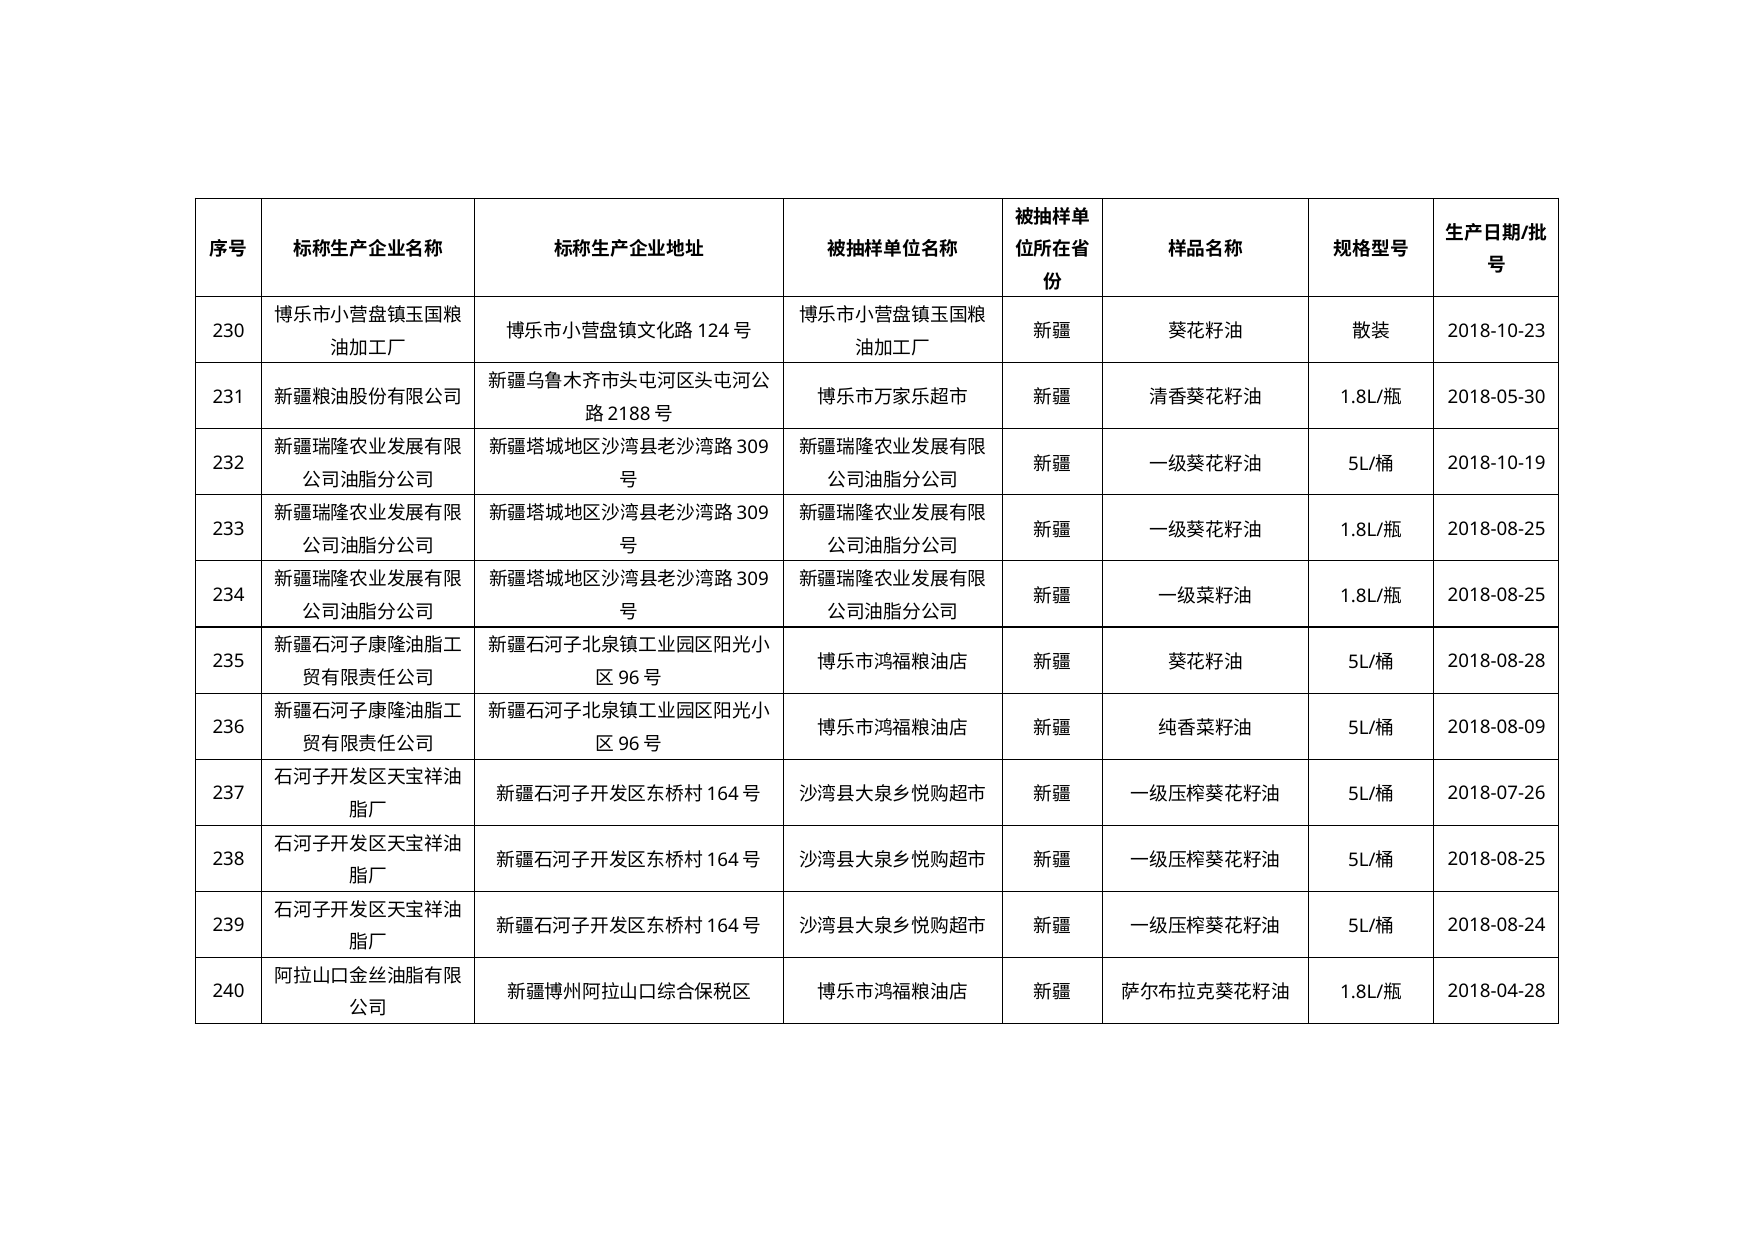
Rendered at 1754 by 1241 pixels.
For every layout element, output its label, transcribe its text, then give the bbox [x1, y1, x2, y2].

table_cell 新疆石河子开发区东桥村164号 [475, 826, 783, 891]
table_cell 博乐市小营盘镇玉国粮油加工厂 [262, 297, 474, 362]
table_cell 新疆 [1003, 694, 1102, 758]
table_header 被抽样单位所在省份 [1003, 199, 1102, 296]
table_cell 新疆塔城地区沙湾县老沙湾路309号 [475, 429, 783, 494]
table_cell 葵花籽油 [1103, 628, 1308, 692]
table_cell 博乐市小营盘镇玉国粮油加工厂 [784, 297, 1002, 362]
table_header 样品名称 [1103, 199, 1308, 296]
table_cell 2018-08-09 [1434, 694, 1558, 758]
table_cell 2018-04-28 [1434, 958, 1558, 1023]
table_cell 新疆瑞隆农业发展有限公司油脂分公司 [784, 561, 1002, 626]
table_cell 236 [196, 694, 261, 758]
table_header 序号 [196, 199, 261, 296]
table_header 规格型号 [1309, 199, 1433, 296]
table_cell 新疆 [1003, 429, 1102, 494]
table_cell 石河子开发区天宝祥油脂厂 [262, 826, 474, 891]
table_cell 1.8L/瓶 [1309, 363, 1433, 428]
table_cell 新疆 [1003, 628, 1102, 692]
table_cell 一级压榨葵花籽油 [1103, 760, 1308, 824]
table_cell 沙湾县大泉乡悦购超市 [784, 892, 1002, 957]
table_cell 新疆 [1003, 892, 1102, 957]
table_cell 新疆石河子开发区东桥村164号 [475, 760, 783, 824]
table_cell 234 [196, 561, 261, 626]
table_cell 2018-05-30 [1434, 363, 1558, 428]
table_cell 新疆 [1003, 958, 1102, 1023]
table_cell 1.8L/瓶 [1309, 958, 1433, 1023]
table_cell 新疆瑞隆农业发展有限公司油脂分公司 [262, 495, 474, 560]
table_cell 新疆石河子康隆油脂工贸有限责任公司 [262, 694, 474, 758]
table_cell 新疆塔城地区沙湾县老沙湾路309号 [475, 561, 783, 626]
table_cell 石河子开发区天宝祥油脂厂 [262, 760, 474, 824]
table_cell 清香葵花籽油 [1103, 363, 1308, 428]
table_cell 沙湾县大泉乡悦购超市 [784, 760, 1002, 824]
table_cell 一级菜籽油 [1103, 561, 1308, 626]
table_cell 239 [196, 892, 261, 957]
table_header 标称生产企业地址 [475, 199, 783, 296]
table_cell 233 [196, 495, 261, 560]
table_cell 沙湾县大泉乡悦购超市 [784, 826, 1002, 891]
table_cell 一级葵花籽油 [1103, 495, 1308, 560]
table_cell 新疆博州阿拉山口综合保税区 [475, 958, 783, 1023]
table_cell 1.8L/瓶 [1309, 561, 1433, 626]
table_cell 238 [196, 826, 261, 891]
table_cell 新疆塔城地区沙湾县老沙湾路309号 [475, 495, 783, 560]
table_cell 2018-07-26 [1434, 760, 1558, 824]
table_cell 231 [196, 363, 261, 428]
table_cell 5L/桶 [1309, 826, 1433, 891]
table_cell 一级压榨葵花籽油 [1103, 826, 1308, 891]
table_cell 2018-10-19 [1434, 429, 1558, 494]
table_cell 237 [196, 760, 261, 824]
table_cell 新疆瑞隆农业发展有限公司油脂分公司 [262, 429, 474, 494]
table_cell 2018-08-28 [1434, 628, 1558, 692]
table_cell 5L/桶 [1309, 694, 1433, 758]
table_cell 新疆 [1003, 561, 1102, 626]
table_cell 新疆 [1003, 297, 1102, 362]
table_cell 石河子开发区天宝祥油脂厂 [262, 892, 474, 957]
table_cell 萨尔布拉克葵花籽油 [1103, 958, 1308, 1023]
table_cell 博乐市万家乐超市 [784, 363, 1002, 428]
table_cell 5L/桶 [1309, 892, 1433, 957]
table_header 标称生产企业名称 [262, 199, 474, 296]
table_header 被抽样单位名称 [784, 199, 1002, 296]
table_cell 博乐市鸿福粮油店 [784, 628, 1002, 692]
table_cell 新疆粮油股份有限公司 [262, 363, 474, 428]
table_cell 新疆瑞隆农业发展有限公司油脂分公司 [784, 429, 1002, 494]
table_cell 新疆石河子康隆油脂工贸有限责任公司 [262, 628, 474, 692]
table_cell 232 [196, 429, 261, 494]
table_cell 新疆石河子北泉镇工业园区阳光小区96号 [475, 628, 783, 692]
table_cell 1.8L/瓶 [1309, 495, 1433, 560]
table_cell 葵花籽油 [1103, 297, 1308, 362]
table_cell 5L/桶 [1309, 760, 1433, 824]
table_cell 230 [196, 297, 261, 362]
table_cell 新疆瑞隆农业发展有限公司油脂分公司 [784, 495, 1002, 560]
table_cell 新疆乌鲁木齐市头屯河区头屯河公路2188号 [475, 363, 783, 428]
table_cell 新疆石河子开发区东桥村164号 [475, 892, 783, 957]
table_cell 一级压榨葵花籽油 [1103, 892, 1308, 957]
table_cell 阿拉山口金丝油脂有限公司 [262, 958, 474, 1023]
table_cell 2018-08-25 [1434, 561, 1558, 626]
table_cell 散装 [1309, 297, 1433, 362]
table_cell 2018-08-25 [1434, 826, 1558, 891]
table_cell 2018-10-23 [1434, 297, 1558, 362]
table_cell 235 [196, 628, 261, 692]
table_cell 博乐市鸿福粮油店 [784, 958, 1002, 1023]
table_cell 新疆 [1003, 495, 1102, 560]
table_cell 2018-08-25 [1434, 495, 1558, 560]
table_header 生产日期/批号 [1434, 199, 1558, 296]
table_cell 纯香菜籽油 [1103, 694, 1308, 758]
table_cell 新疆 [1003, 363, 1102, 428]
table_cell 新疆 [1003, 826, 1102, 891]
table_cell 一级葵花籽油 [1103, 429, 1308, 494]
table_cell 5L/桶 [1309, 628, 1433, 692]
table_cell 新疆石河子北泉镇工业园区阳光小区96号 [475, 694, 783, 758]
table_cell 博乐市小营盘镇文化路124号 [475, 297, 783, 362]
table_cell 博乐市鸿福粮油店 [784, 694, 1002, 758]
table_cell 2018-08-24 [1434, 892, 1558, 957]
table_cell 新疆瑞隆农业发展有限公司油脂分公司 [262, 561, 474, 626]
table_cell 240 [196, 958, 261, 1023]
table_cell 新疆 [1003, 760, 1102, 824]
table_cell 5L/桶 [1309, 429, 1433, 494]
